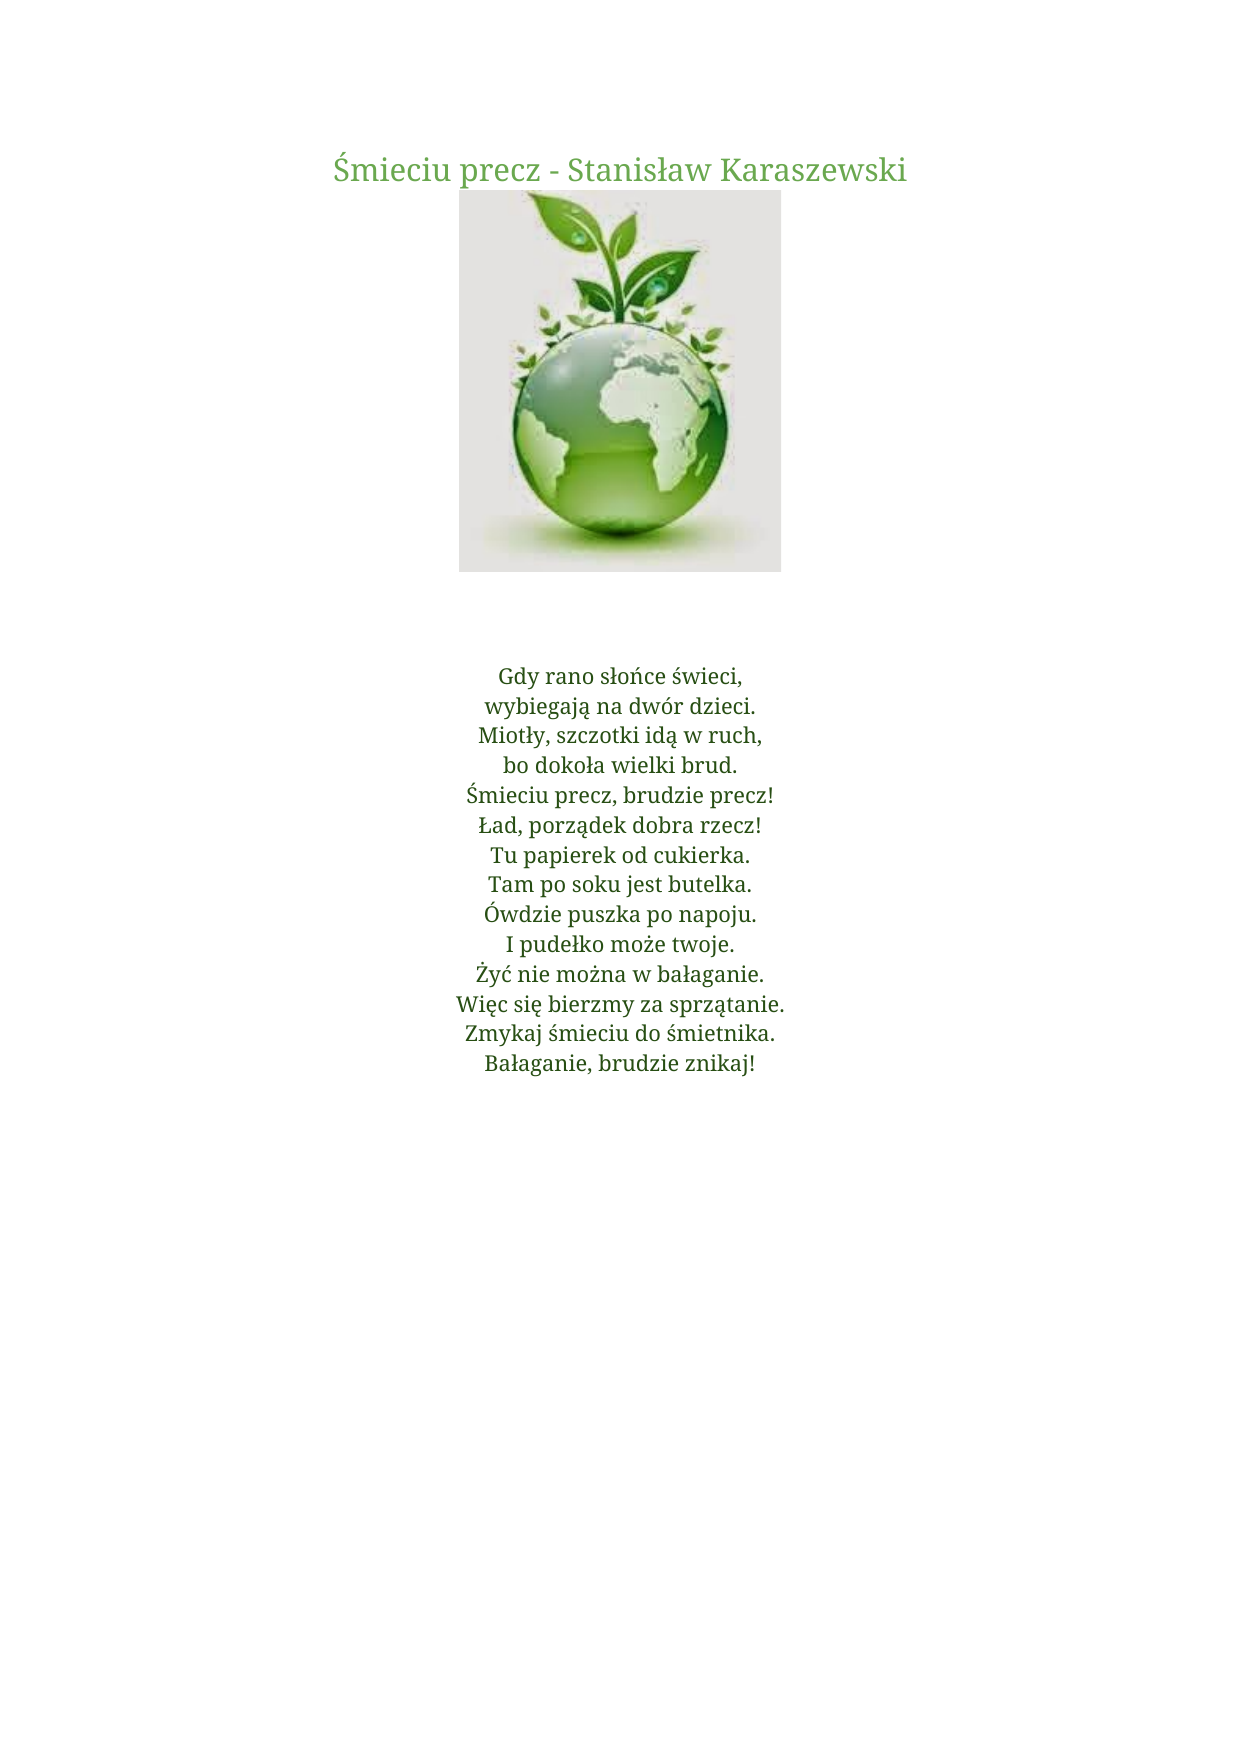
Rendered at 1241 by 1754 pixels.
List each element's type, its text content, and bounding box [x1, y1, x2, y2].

text Gdy rano słońce świeci, wybiegają na dwór dzieci. Miotły, szczotki idą w ruch, bo dokoła wielki brud. Śmieciu precz, brudzie precz! Ład, porządek dobra rzecz! Tu papierek od cukierka. Tam po soku jest butelka. Ówdzie puszka po napoju. I pudełko może twoje. Żyć nie można w bałaganie. Więc się bierzmy za sprzątanie. Zmykaj śmieciu do śmietnika. Bałaganie, brudzie znikaj! [148, 661, 1093, 1078]
text Śmieciu precz - Stanisław Karaszewski [148, 148, 1093, 190]
picture [459, 190, 782, 572]
